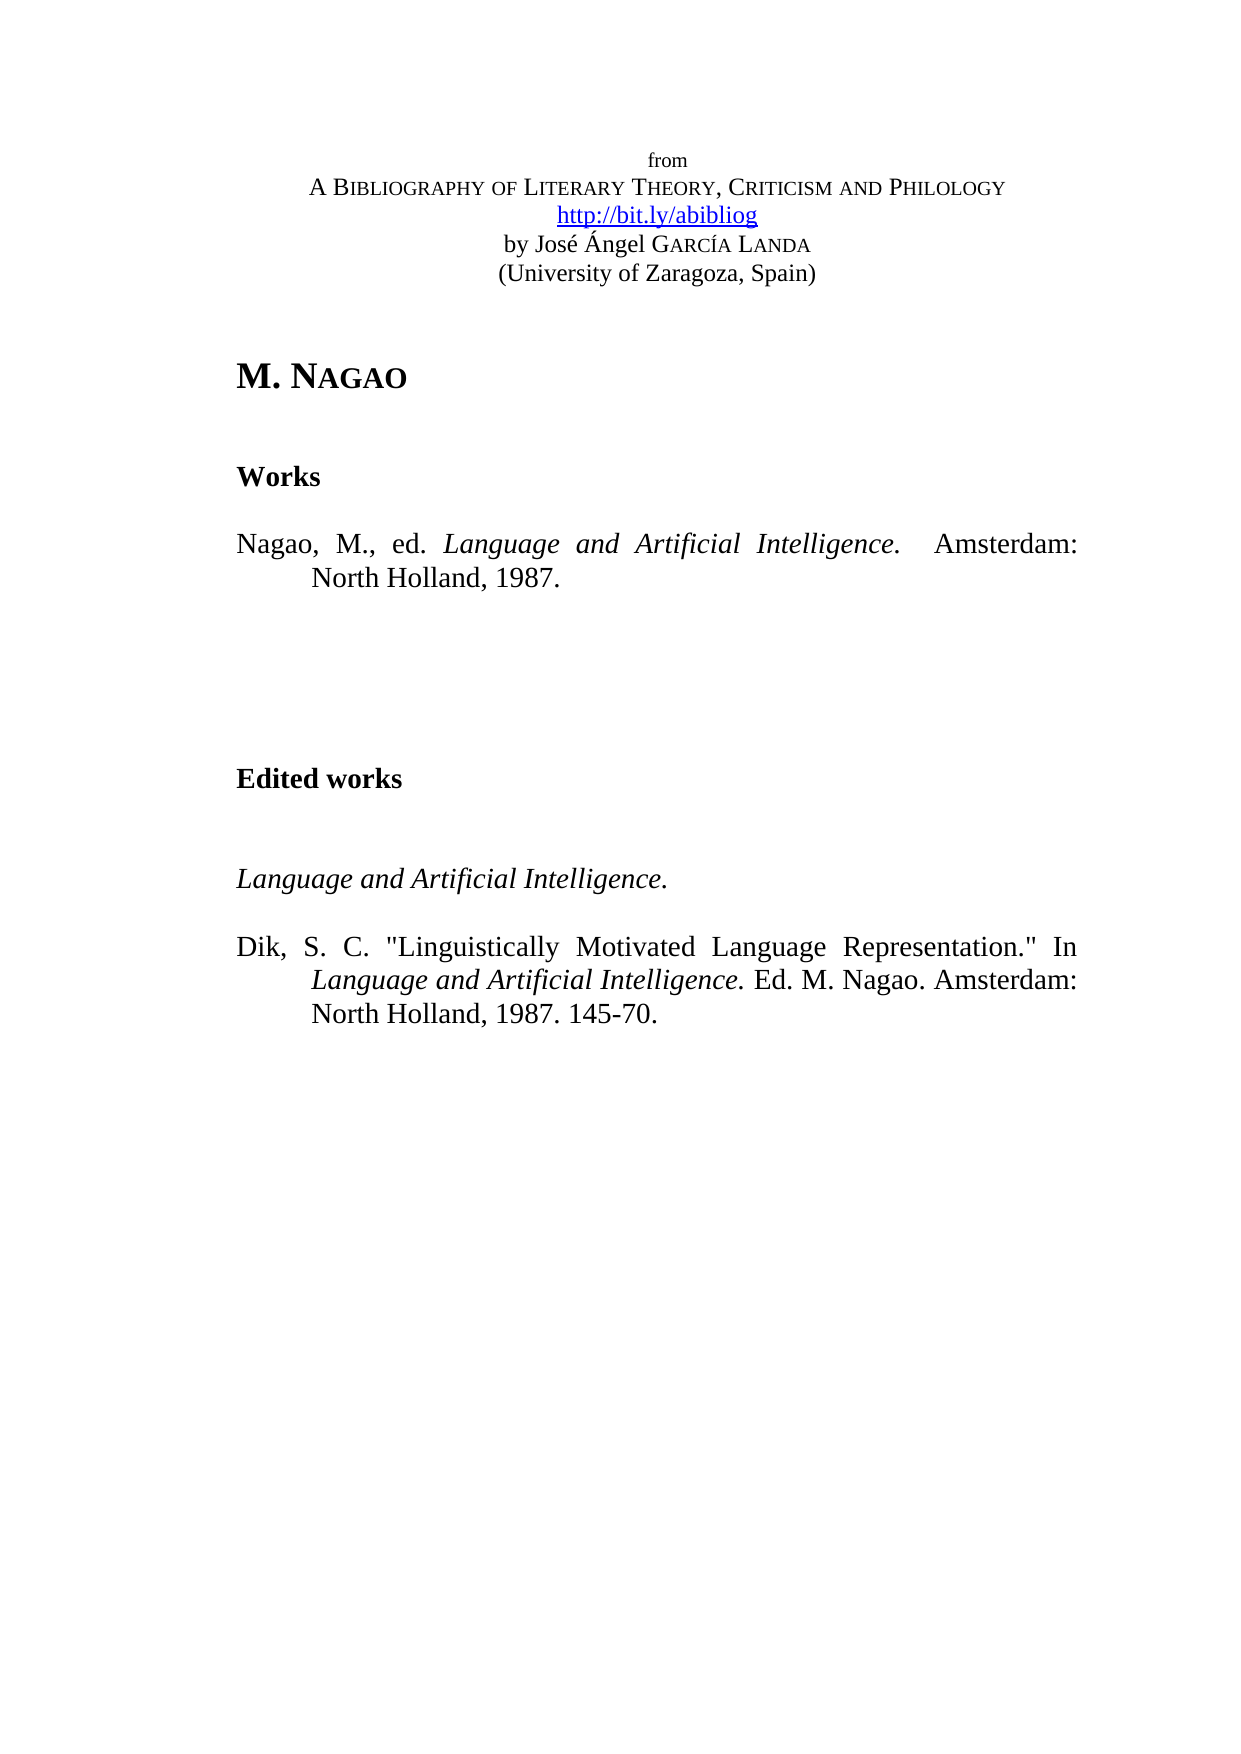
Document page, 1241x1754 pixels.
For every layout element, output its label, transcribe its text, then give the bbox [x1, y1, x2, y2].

text Dik, S. C. "Linguistically Motivated Language Representation." In Language and Artificial Intelligence. Ed. M. Nagao. Amsterdam: North Holland, 1987. 145-70. [236, 929, 1078, 1029]
text by José Ángel García Landa [236, 229, 1078, 258]
text Nagao, M., ed. Language and Artificial Intelligence. Amsterdam: North Holland, 1987. [236, 526, 1078, 593]
text http://bit.ly/abibliog [236, 200, 1078, 229]
text A Bibliography of Literary Theory, Criticism and Philology [236, 172, 1078, 200]
text Language and Artificial Intelligence. [236, 862, 1078, 895]
text M. Nagao [236, 354, 1078, 397]
text (University of Zaragoza, Spain) [236, 258, 1078, 287]
text from [236, 148, 1078, 172]
text Edited works [236, 761, 1078, 794]
text Works [236, 459, 1078, 493]
